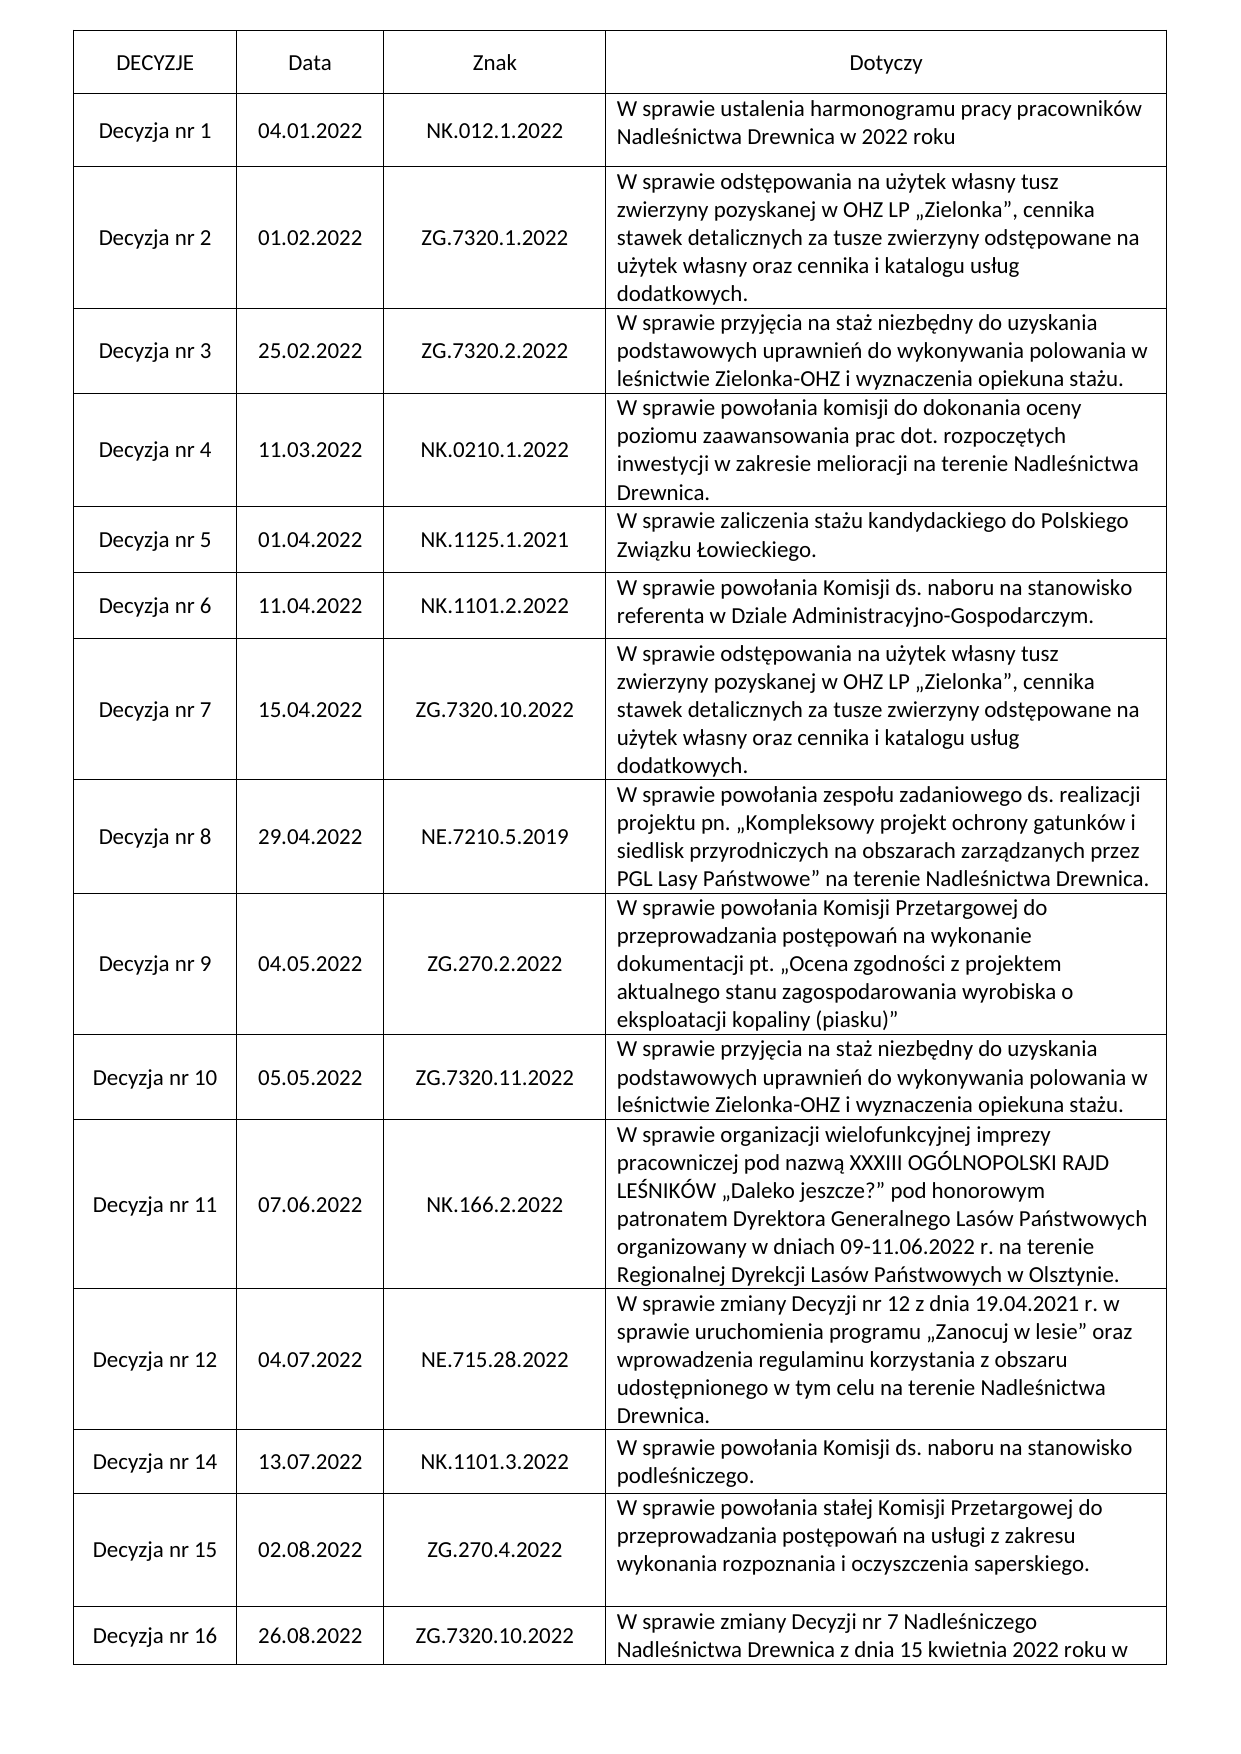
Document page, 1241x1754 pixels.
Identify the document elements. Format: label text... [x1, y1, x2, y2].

table_cell ZG.7320.10.2022 [384, 1607, 605, 1664]
table_cell NK.1125.1.2021 [384, 507, 605, 572]
table_cell W sprawie przyjęcia na staż niezbędny do uzyskania podstawowych uprawnień do wykonywania polowania w leśnictwie Zielonka-OHZ i wyznaczenia opiekuna stażu. [606, 309, 1166, 392]
table_cell Decyzja nr 9 [74, 894, 236, 1033]
table_cell W sprawie powołania komisji do dokonania oceny poziomu zaawansowania prac dot. rozpoczętych inwestycji w zakresie melioracji na terenie Nadleśnictwa Drewnica. [606, 394, 1166, 506]
table_cell Decyzja nr 15 [74, 1494, 236, 1606]
table_cell Decyzja nr 7 [74, 639, 236, 779]
table_cell 04.01.2022 [237, 94, 383, 166]
table_cell NK.012.1.2022 [384, 94, 605, 166]
table_cell W sprawie odstępowania na użytek własny tusz zwierzyny pozyskanej w OHZ LP „Zielonka”, cennika stawek detalicznych za tusze zwierzyny odstępowane na użytek własny oraz cennika i katalogu usług dodatkowych. [606, 167, 1166, 307]
table_cell 07.06.2022 [237, 1120, 383, 1288]
table_cell 11.04.2022 [237, 573, 383, 638]
table_cell NK.166.2.2022 [384, 1120, 605, 1288]
table_cell Decyzja nr 4 [74, 394, 236, 506]
table_cell NK.1101.2.2022 [384, 573, 605, 638]
table_cell Decyzja nr 5 [74, 507, 236, 572]
table_cell 04.05.2022 [237, 894, 383, 1033]
table_cell 29.04.2022 [237, 780, 383, 892]
table_cell 11.03.2022 [237, 394, 383, 506]
table_cell 01.04.2022 [237, 507, 383, 572]
table_cell W sprawie odstępowania na użytek własny tusz zwierzyny pozyskanej w OHZ LP „Zielonka”, cennika stawek detalicznych za tusze zwierzyny odstępowane na użytek własny oraz cennika i katalogu usług dodatkowych. [606, 639, 1166, 779]
table_cell 25.02.2022 [237, 309, 383, 392]
table_cell W sprawie przyjęcia na staż niezbędny do uzyskania podstawowych uprawnień do wykonywania polowania w leśnictwie Zielonka-OHZ i wyznaczenia opiekuna stażu. [606, 1035, 1166, 1119]
table_cell Decyzja nr 14 [74, 1430, 236, 1492]
table_cell W sprawie organizacji wielofunkcyjnej imprezy pracowniczej pod nazwą XXXIII OGÓLNOPOLSKI RAJD LEŚNIKÓW „Daleko jeszcze?” pod honorowym patronatem Dyrektora Generalnego Lasów Państwowych organizowany w dniach 09-11.06.2022 r. na terenie Regionalnej Dyrekcji Lasów Państwowych w Olsztynie. [606, 1120, 1166, 1288]
table_cell Data [237, 31, 383, 93]
table_cell ZG.270.4.2022 [384, 1494, 605, 1606]
table_cell 13.07.2022 [237, 1430, 383, 1492]
table_cell Znak [384, 31, 605, 93]
table_cell NK.1101.3.2022 [384, 1430, 605, 1492]
table_cell DECYZJE [74, 31, 236, 93]
table_cell NK.0210.1.2022 [384, 394, 605, 506]
table_cell Decyzja nr 12 [74, 1289, 236, 1429]
table_cell ZG.7320.2.2022 [384, 309, 605, 392]
table_cell Decyzja nr 10 [74, 1035, 236, 1119]
table_cell Decyzja nr 8 [74, 780, 236, 892]
table_cell NE.715.28.2022 [384, 1289, 605, 1429]
table_cell W sprawie powołania zespołu zadaniowego ds. realizacji projektu pn. „Kompleksowy projekt ochrony gatunków i siedlisk przyrodniczych na obszarach zarządzanych przez PGL Lasy Państwowe” na terenie Nadleśnictwa Drewnica. [606, 780, 1166, 892]
table_cell ZG.7320.11.2022 [384, 1035, 605, 1119]
table_cell W sprawie powołania Komisji Przetargowej do przeprowadzania postępowań na wykonanie dokumentacji pt. „Ocena zgodności z projektem aktualnego stanu zagospodarowania wyrobiska o eksploatacji kopaliny (piasku)” [606, 894, 1166, 1033]
table_cell 04.07.2022 [237, 1289, 383, 1429]
table_cell W sprawie zmiany Decyzji nr 12 z dnia 19.04.2021 r. w sprawie uruchomienia programu „Zanocuj w lesie” oraz wprowadzenia regulaminu korzystania z obszaru udostępnionego w tym celu na terenie Nadleśnictwa Drewnica. [606, 1289, 1166, 1429]
table_cell Decyzja nr 6 [74, 573, 236, 638]
table_cell W sprawie powołania Komisji ds. naboru na stanowisko podleśniczego. [606, 1430, 1166, 1492]
table_cell Dotyczy [606, 31, 1166, 93]
table_cell ZG.7320.10.2022 [384, 639, 605, 779]
table_cell Decyzja nr 3 [74, 309, 236, 392]
table_cell 05.05.2022 [237, 1035, 383, 1119]
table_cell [606, 1607, 1166, 1664]
table_cell 01.02.2022 [237, 167, 383, 307]
table_cell W sprawie powołania stałej Komisji Przetargowej do przeprowadzania postępowań na usługi z zakresu wykonania rozpoznania i oczyszczenia saperskiego. [606, 1494, 1166, 1606]
table_cell 26.08.2022 [237, 1607, 383, 1664]
table_cell ZG.7320.1.2022 [384, 167, 605, 307]
table_cell W sprawie powołania Komisji ds. naboru na stanowisko referenta w Dziale Administracyjno-Gospodarczym. [606, 573, 1166, 638]
table_cell Decyzja nr 11 [74, 1120, 236, 1288]
table_cell Decyzja nr 2 [74, 167, 236, 307]
table_cell W sprawie zaliczenia stażu kandydackiego do Polskiego Związku Łowieckiego. [606, 507, 1166, 572]
table_cell Decyzja nr 16 [74, 1607, 236, 1664]
table_cell 15.04.2022 [237, 639, 383, 779]
table_cell ZG.270.2.2022 [384, 894, 605, 1033]
table_cell W sprawie ustalenia harmonogramu pracy pracowników Nadleśnictwa Drewnica w 2022 roku [606, 94, 1166, 166]
table_cell NE.7210.5.2019 [384, 780, 605, 892]
table_cell Decyzja nr 1 [74, 94, 236, 166]
table_cell 02.08.2022 [237, 1494, 383, 1606]
